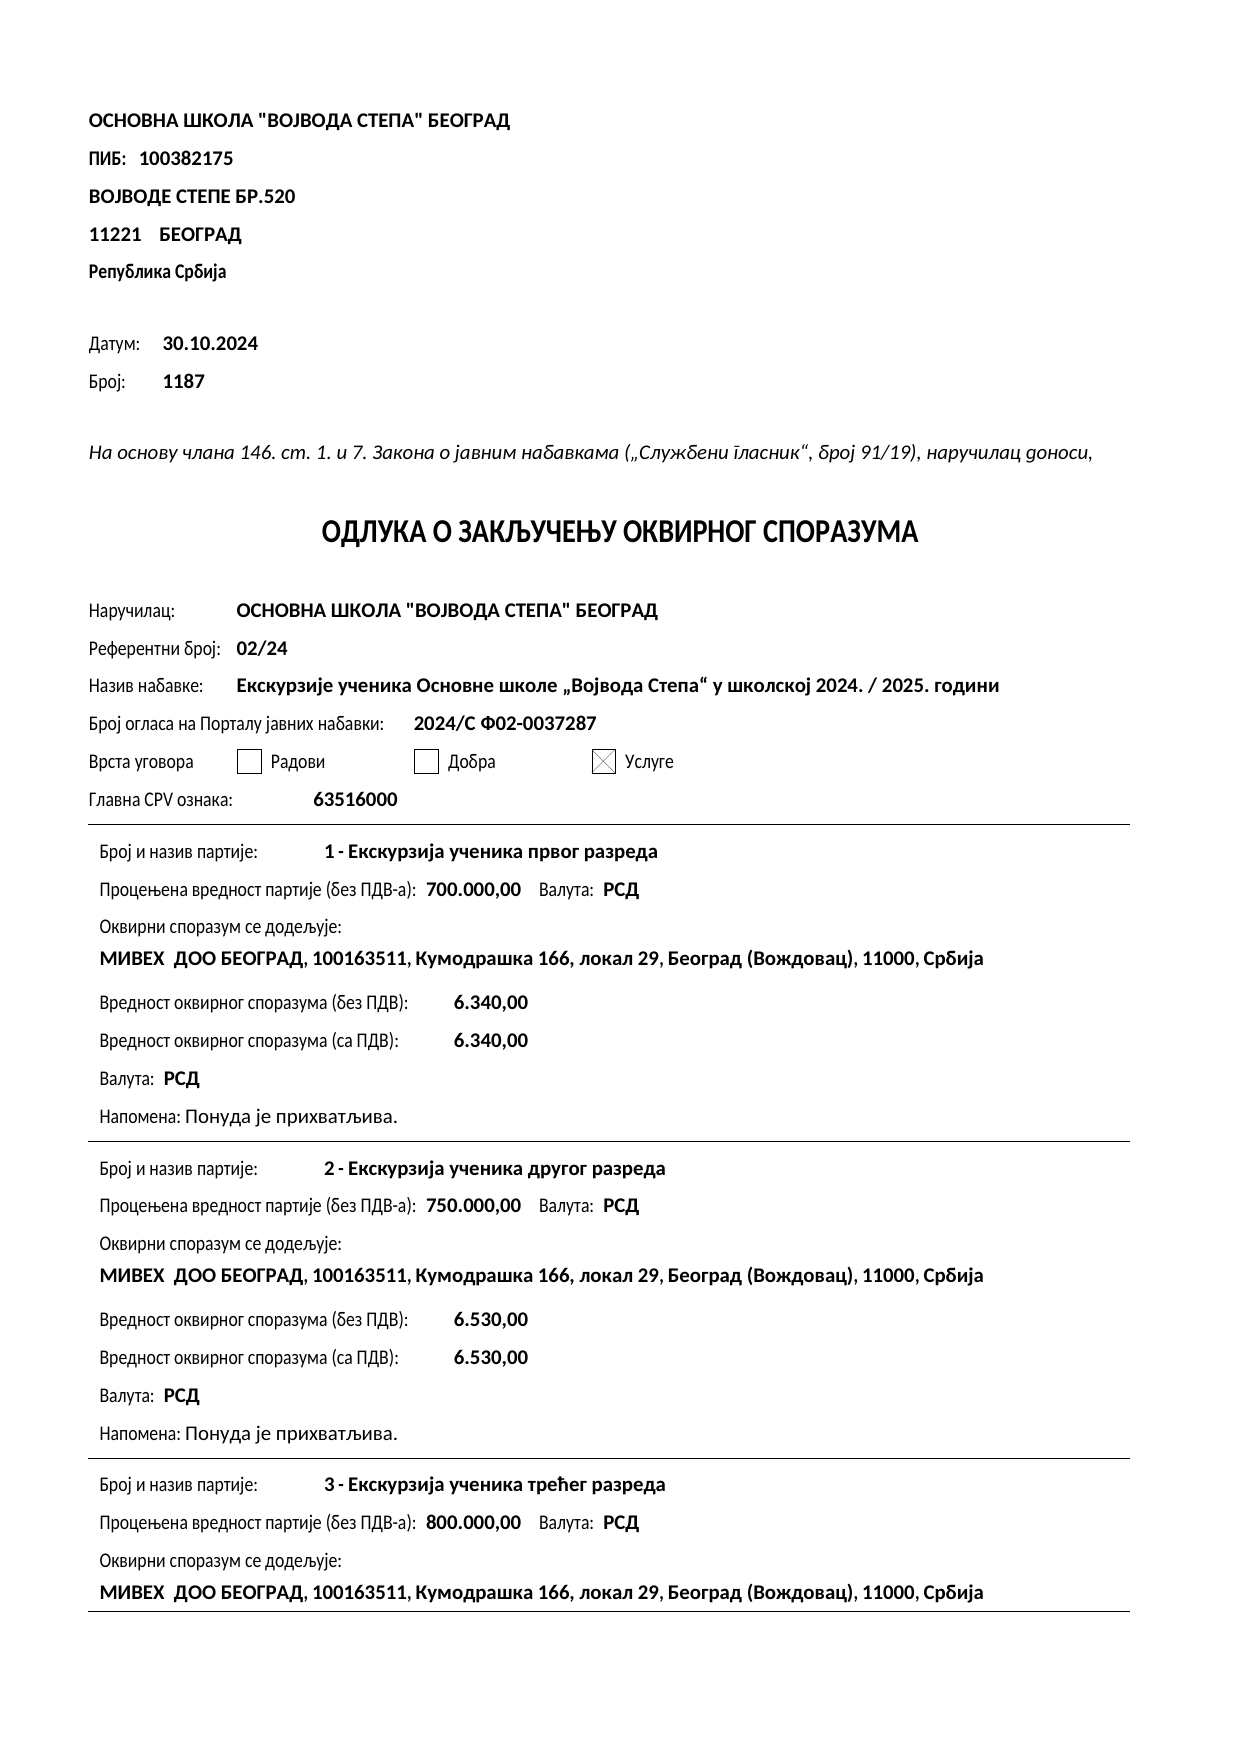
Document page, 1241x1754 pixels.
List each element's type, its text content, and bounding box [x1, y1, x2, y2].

text Датум: 30.10.2024 [89, 330, 1152, 355]
text На основу члана 146. ст. 1. и 7. Закона о јавним набавкама („Службени гласник“, број 91/19), наручилац доноси, [89, 439, 1152, 464]
text ОСНОВНА ШКОЛА "ВОЈВОДА СТЕПА" БЕОГРАД [89, 107, 1152, 132]
table_header Број и назив партије: 1 - Екскурзија ученика првог разреда Процењена вредност партије (без ПДВ-а): 700.000,00 Валута: РСД Оквирни споразум се додељује: Вредност оквирног споразума (без ПДВ): 6.340,00 Вредност оквирног споразума (са ПДВ): 6.340,00 Валута: РСД Напомена: Понуда је прихватљива. [88, 825, 1130, 1141]
text ВОЈВОДЕ СТЕПЕ БР.520 [89, 183, 1152, 208]
text Број огласа на Порталу јавних набавки: 2024/С Ф02-0037287 [89, 711, 1152, 736]
text Наручилац: ОСНОВНА ШКОЛА "ВОЈВОДА СТЕПА" БЕОГРАД [89, 597, 1152, 622]
text ОДЛУКА О ЗАКЉУЧЕЊУ ОКВИРНОГ СПОРАЗУМА [89, 510, 1152, 551]
text Главна CPV ознака: 63516000 [89, 786, 1152, 812]
text Република Србија [89, 259, 1152, 284]
text 11221 БЕОГРАД [89, 221, 1152, 246]
text ПИБ: 100382175 [89, 145, 1152, 170]
text Врста уговора Радови Добра Услуге [89, 748, 1152, 774]
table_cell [88, 1459, 1130, 1611]
text Назив набавке: Екскурзије ученика Основне школе „Војвода Степа“ у школској 2024. / 2025. години [89, 673, 1152, 698]
text Број: 1187 [89, 368, 1152, 393]
table_cell Број и назив партије: 2 - Екскурзија ученика другог разреда Процењена вредност партије (без ПДВ-а): 750.000,00 Валута: РСД Оквирни споразум се додељује: Вредност оквирног споразума (без ПДВ): 6.530,00 Вредност оквирног споразума (са ПДВ): 6.530,00 Валута: РСД Напомена: Понуда је прихватљива. [88, 1142, 1130, 1458]
text Референтни број: 02/24 [89, 635, 1152, 660]
